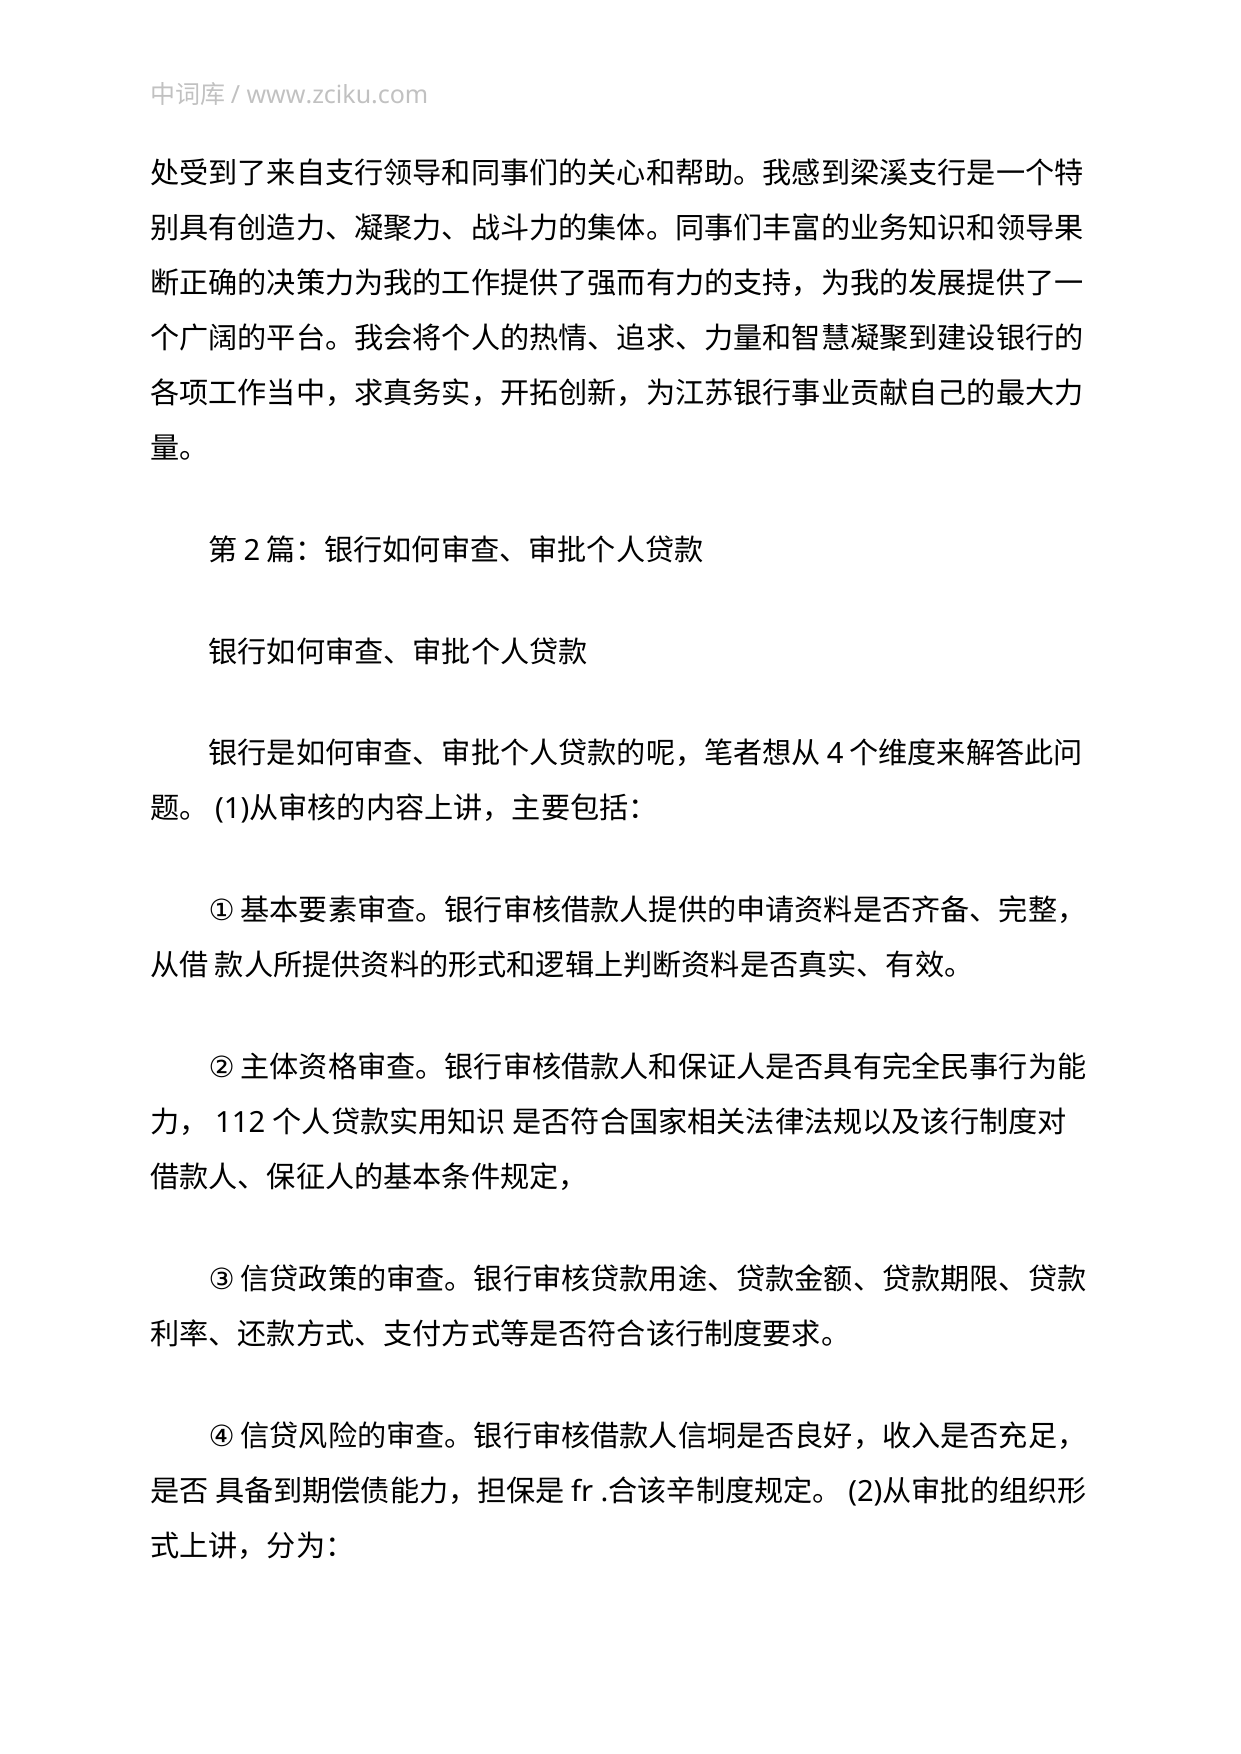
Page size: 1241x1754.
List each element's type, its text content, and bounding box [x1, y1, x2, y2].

text ④信贷风险的审查。银行审核借款人信垌是否良好，收入是否充足，是否 具备到期偿债能力，担保是fr .合该辛制度规定。 (2)从审批的组织形式上讲，分为： [150, 1412, 1090, 1564]
text 第2篇：银行如何审查、审批个人贷款 [150, 526, 1090, 569]
text ②主体资格审查。银行审核借款人和保证人是否具有完全民事行为能力， 112 个人贷款实用知识 是否符合国家相关法律法规以及该行制度对借款人、保征人的基本条件规定， [150, 1044, 1090, 1196]
text ③信贷政策的审查。银行审核贷款用途、贷款金额、贷款期限、贷款利率、还款方式、支付方式等是否符合该行制度要求。 [150, 1256, 1090, 1353]
text 银行如何审查、审批个人贷款 [150, 628, 1090, 671]
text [150, 150, 1090, 467]
text ①基本要素审查。银行审核借款人提供的申请资料是否齐备、完整，从借 款人所提供资料的形式和逻辑上判断资料是否真实、有效。 [150, 887, 1090, 984]
text 银行是如何审查、审批个人贷款的呢，笔者想从4个维度来解答此问题。 (1)从审核的内容上讲，主要包括： [150, 730, 1090, 827]
